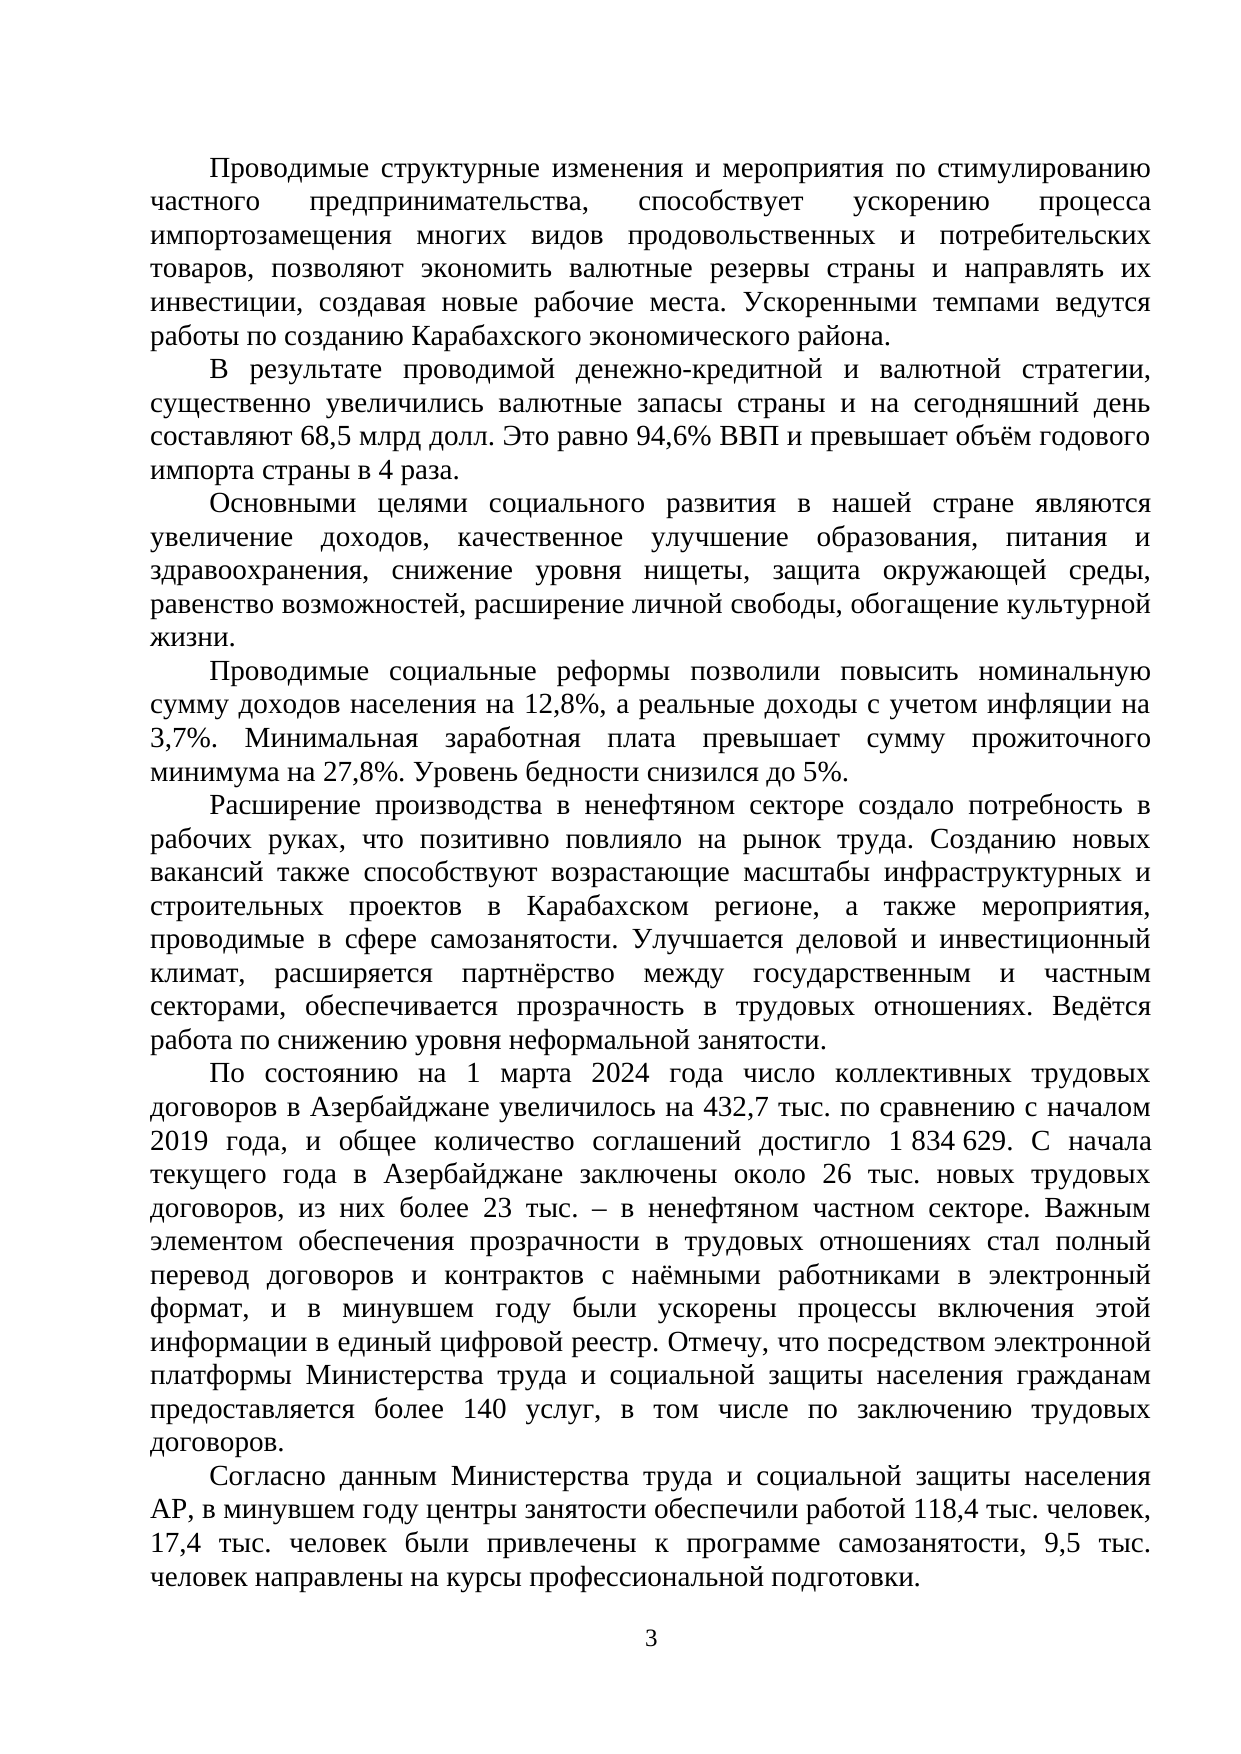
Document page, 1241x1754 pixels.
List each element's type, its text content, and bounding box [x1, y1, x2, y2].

text Проводимые социальные реформы позволили повысить номинальную сумму доходов населения на 12,8%, а реальные доходы с учетом инфляции на 3,7%. Минимальная заработная плата превышает сумму прожиточного минимума на 27,8%. Уровень бедности снизился до 5%. [150, 653, 1152, 787]
text Согласно данным Министерства труда и социальной защиты населения АР, в минувшем году центры занятости обеспечили работой 118,4 тыс. человек, 17,4 тыс. человек были привлечены к программе самозанятости, 9,5 тыс. человек направлены на курсы профессиональной подготовки. [150, 1458, 1152, 1592]
text В результате проводимой денежно-кредитной и валютной стратегии, существенно увеличились валютные запасы страны и на сегодняшний день составляют 68,5 млрд долл. Это равно 94,6% ВВП и превышает объём годового импорта страны в 4 раза. [150, 351, 1152, 485]
text Расширение производства в ненефтяном секторе создало потребность в рабочих руках, что позитивно повлияло на рынок труда. Созданию новых вакансий также способствуют возрастающие масштабы инфраструктурных и строительных проектов в Карабахском регионе, а также мероприятия, проводимые в сфере самозанятости. Улучшается деловой и инвестиционный климат, расширяется партнёрство между государственным и частным секторами, обеспечивается прозрачность в трудовых отношениях. Ведётся работа по снижению уровня неформальной занятости. [150, 787, 1152, 1056]
text По состоянию на 1 марта 2024 года число коллективных трудовых договоров в Азербайджане увеличилось на 432,7 тыс. по сравнению с началом 2019 года, и общее количество соглашений достигло 1 834 629. С начала текущего года в Азербайджане заключены около 26 тыс. новых трудовых договоров, из них более 23 тыс. – в ненефтяном частном секторе. Важным элементом обеспечения прозрачности в трудовых отношениях стал полный перевод договоров и контрактов с наёмными работниками в электронный формат, и в минувшем году были ускорены процессы включения этой информации в единый цифровой реестр. Отмечу, что посредством электронной платформы Министерства труда и социальной защиты населения гражданам предоставляется более 140 услуг, в том числе по заключению трудовых договоров. [150, 1056, 1152, 1458]
text Основными целями социального развития в нашей стране являются увеличение доходов, качественное улучшение образования, питания и здравоохранения, снижение уровня нищеты, защита окружающей среды, равенство возможностей, расширение личной свободы, обогащение культурной жизни. [150, 485, 1152, 653]
text Проводимые структурные изменения и мероприятия по стимулированию частного предпринимательства, способствует ускорению процесса импортозамещения многих видов продовольственных и потребительских товаров, позволяют экономить валютные резервы страны и направлять их инвестиции, создавая новые рабочие места. Ускоренными темпами ведутся работы по созданию Карабахского экономического района. [150, 150, 1152, 351]
